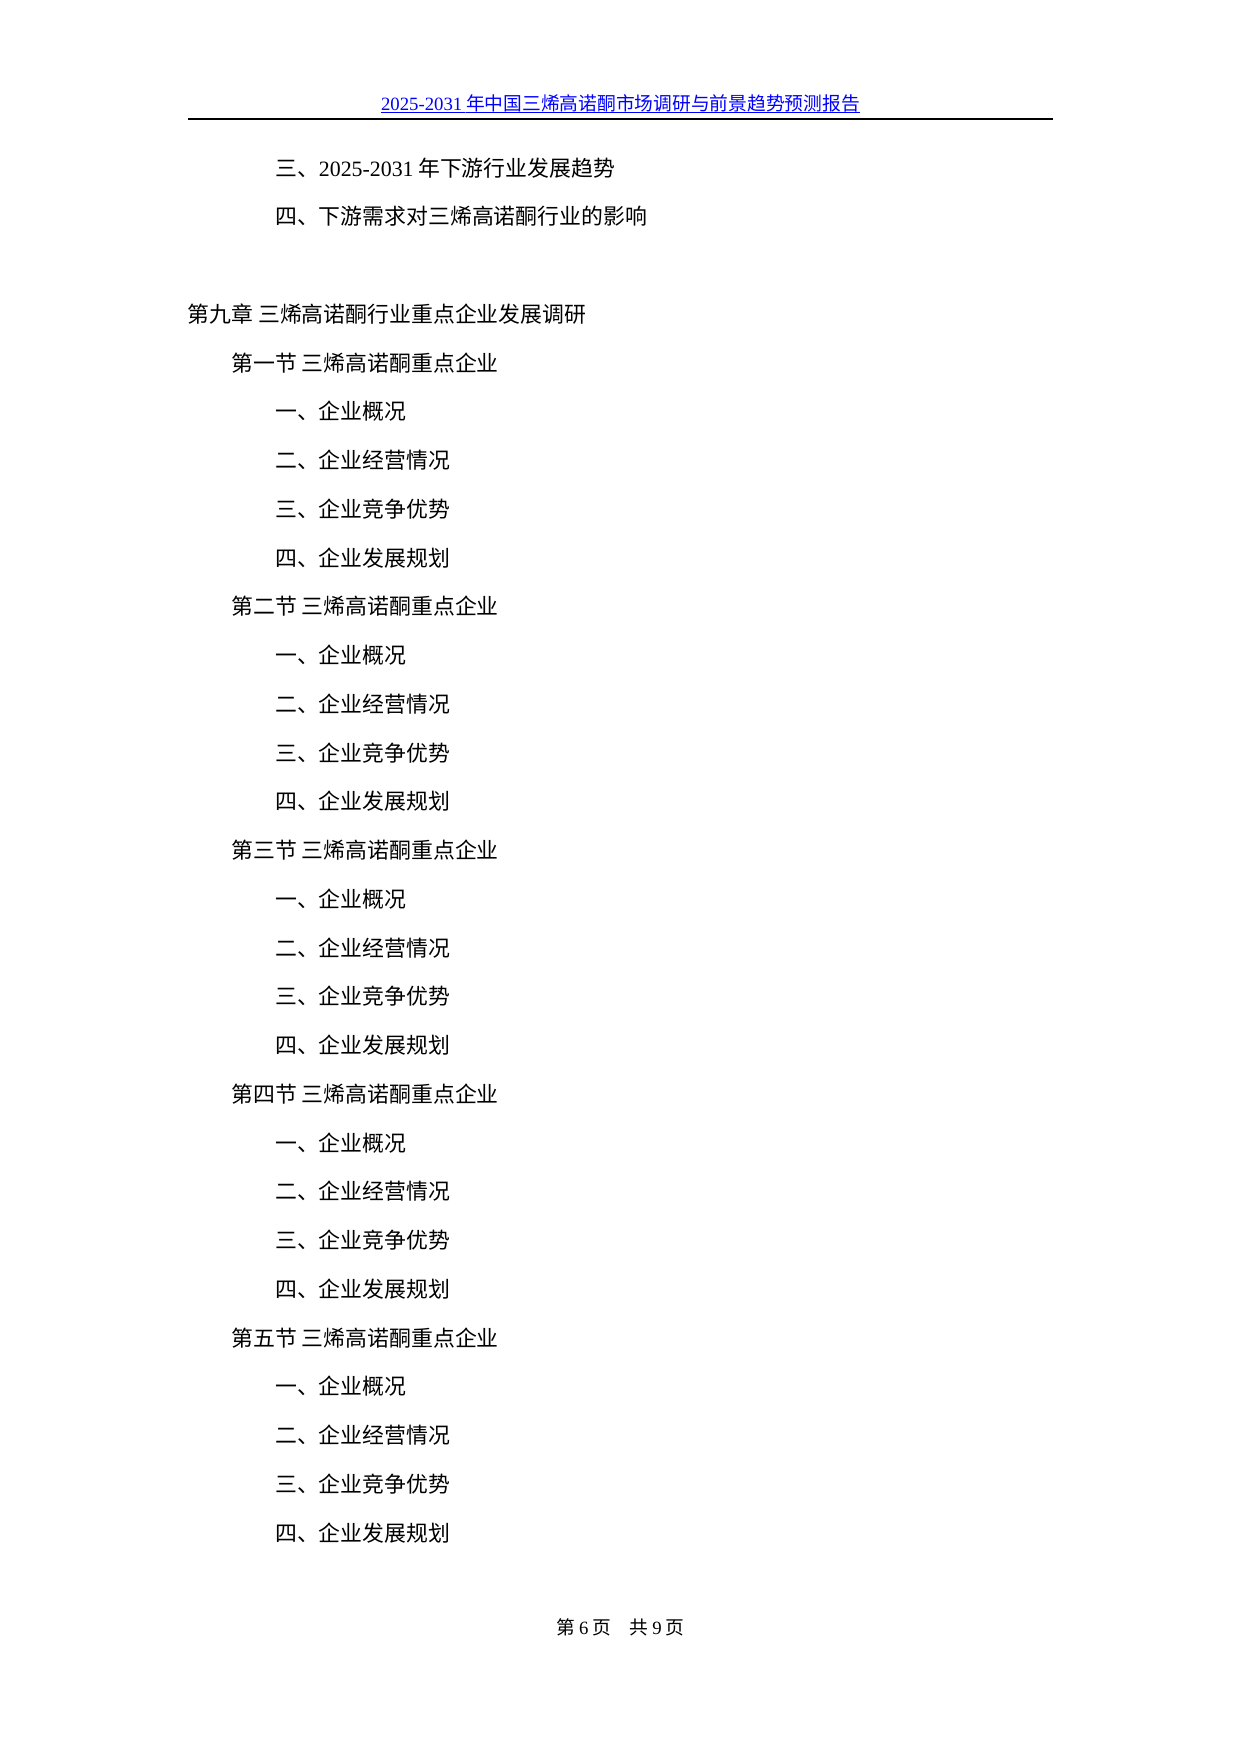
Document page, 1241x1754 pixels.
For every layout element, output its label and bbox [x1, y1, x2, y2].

text [187, 150, 1053, 1548]
